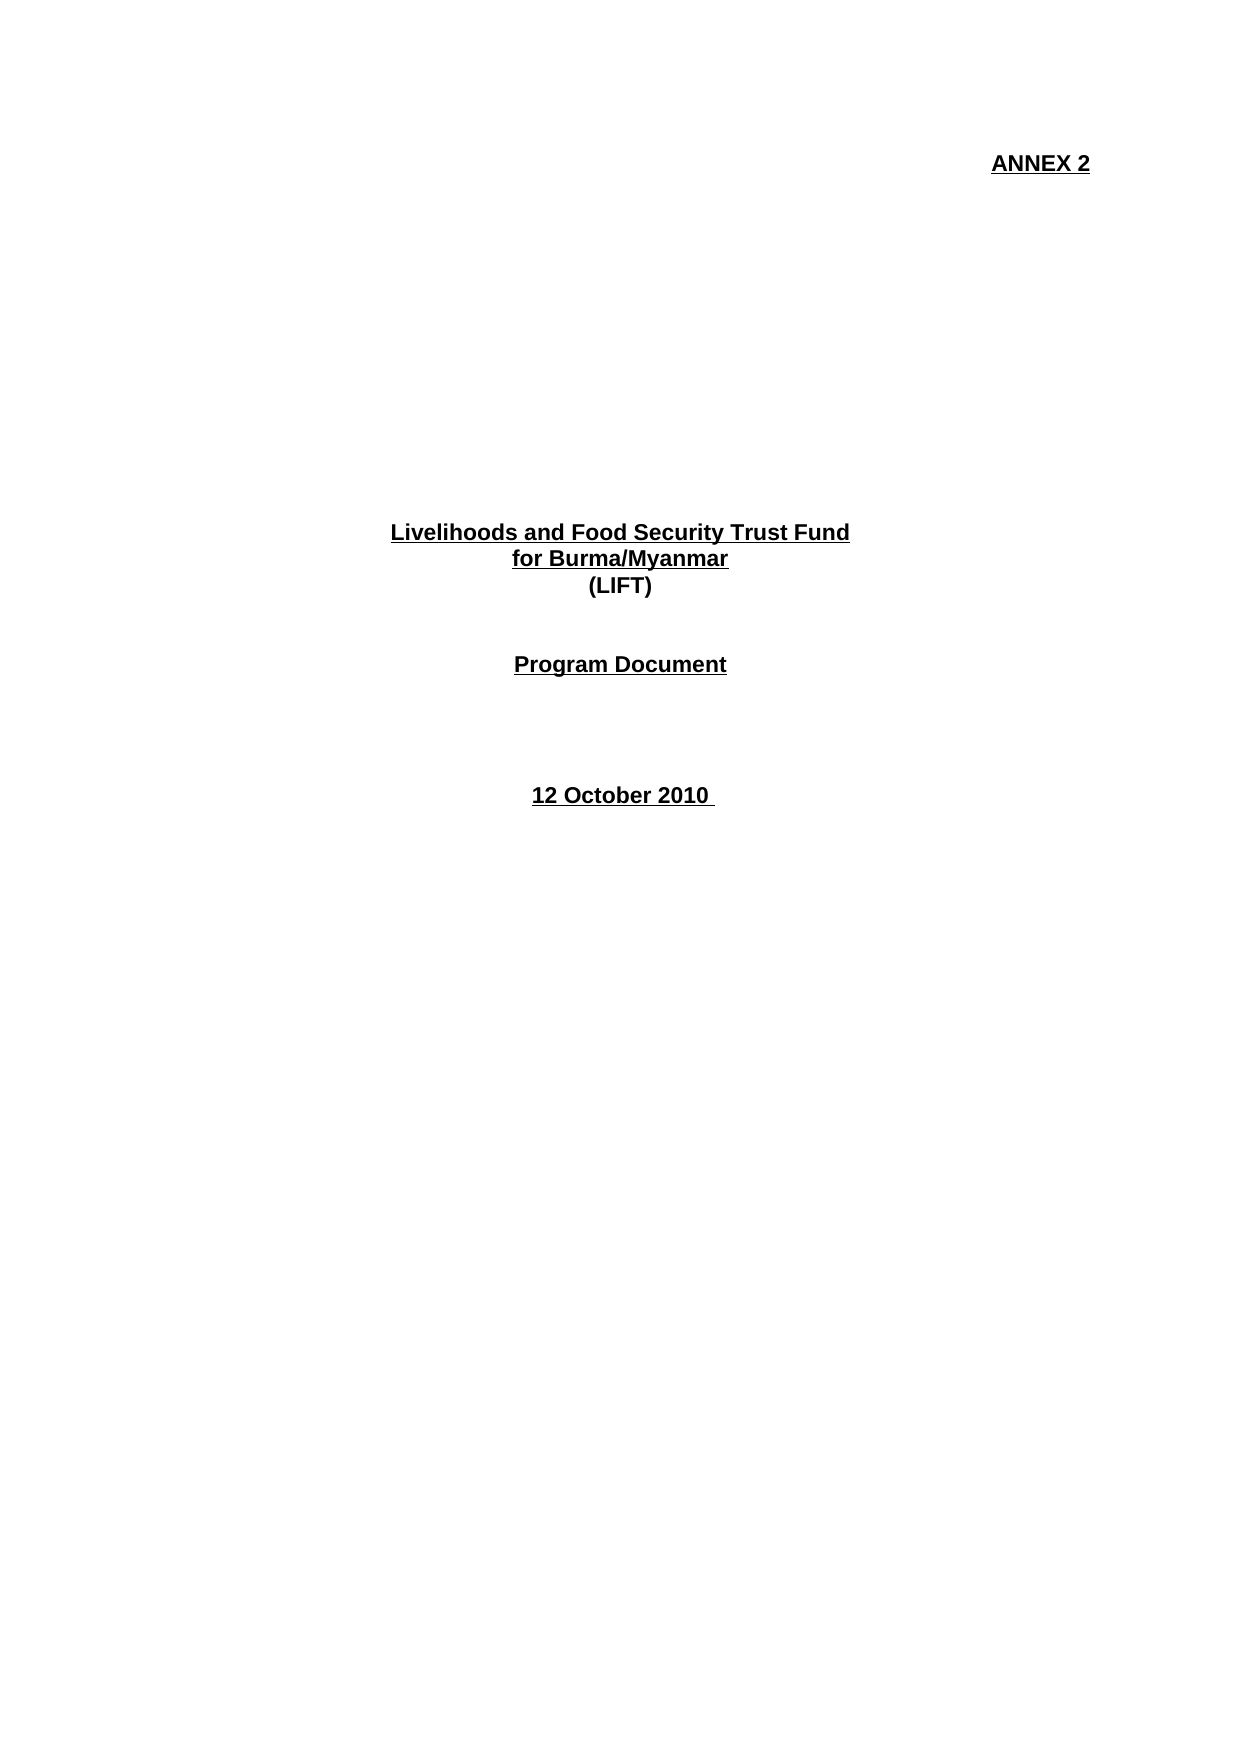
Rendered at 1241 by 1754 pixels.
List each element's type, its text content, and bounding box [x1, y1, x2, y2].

text Livelihoods and Food Security Trust Fund [150, 519, 1090, 545]
text Program Document [150, 651, 1090, 677]
text (LIFT) [150, 572, 1090, 598]
text 12 October 2010 [150, 782, 1090, 809]
text for Burma/Myanmar [150, 545, 1090, 572]
text ANNEX 2 [150, 150, 1090, 176]
